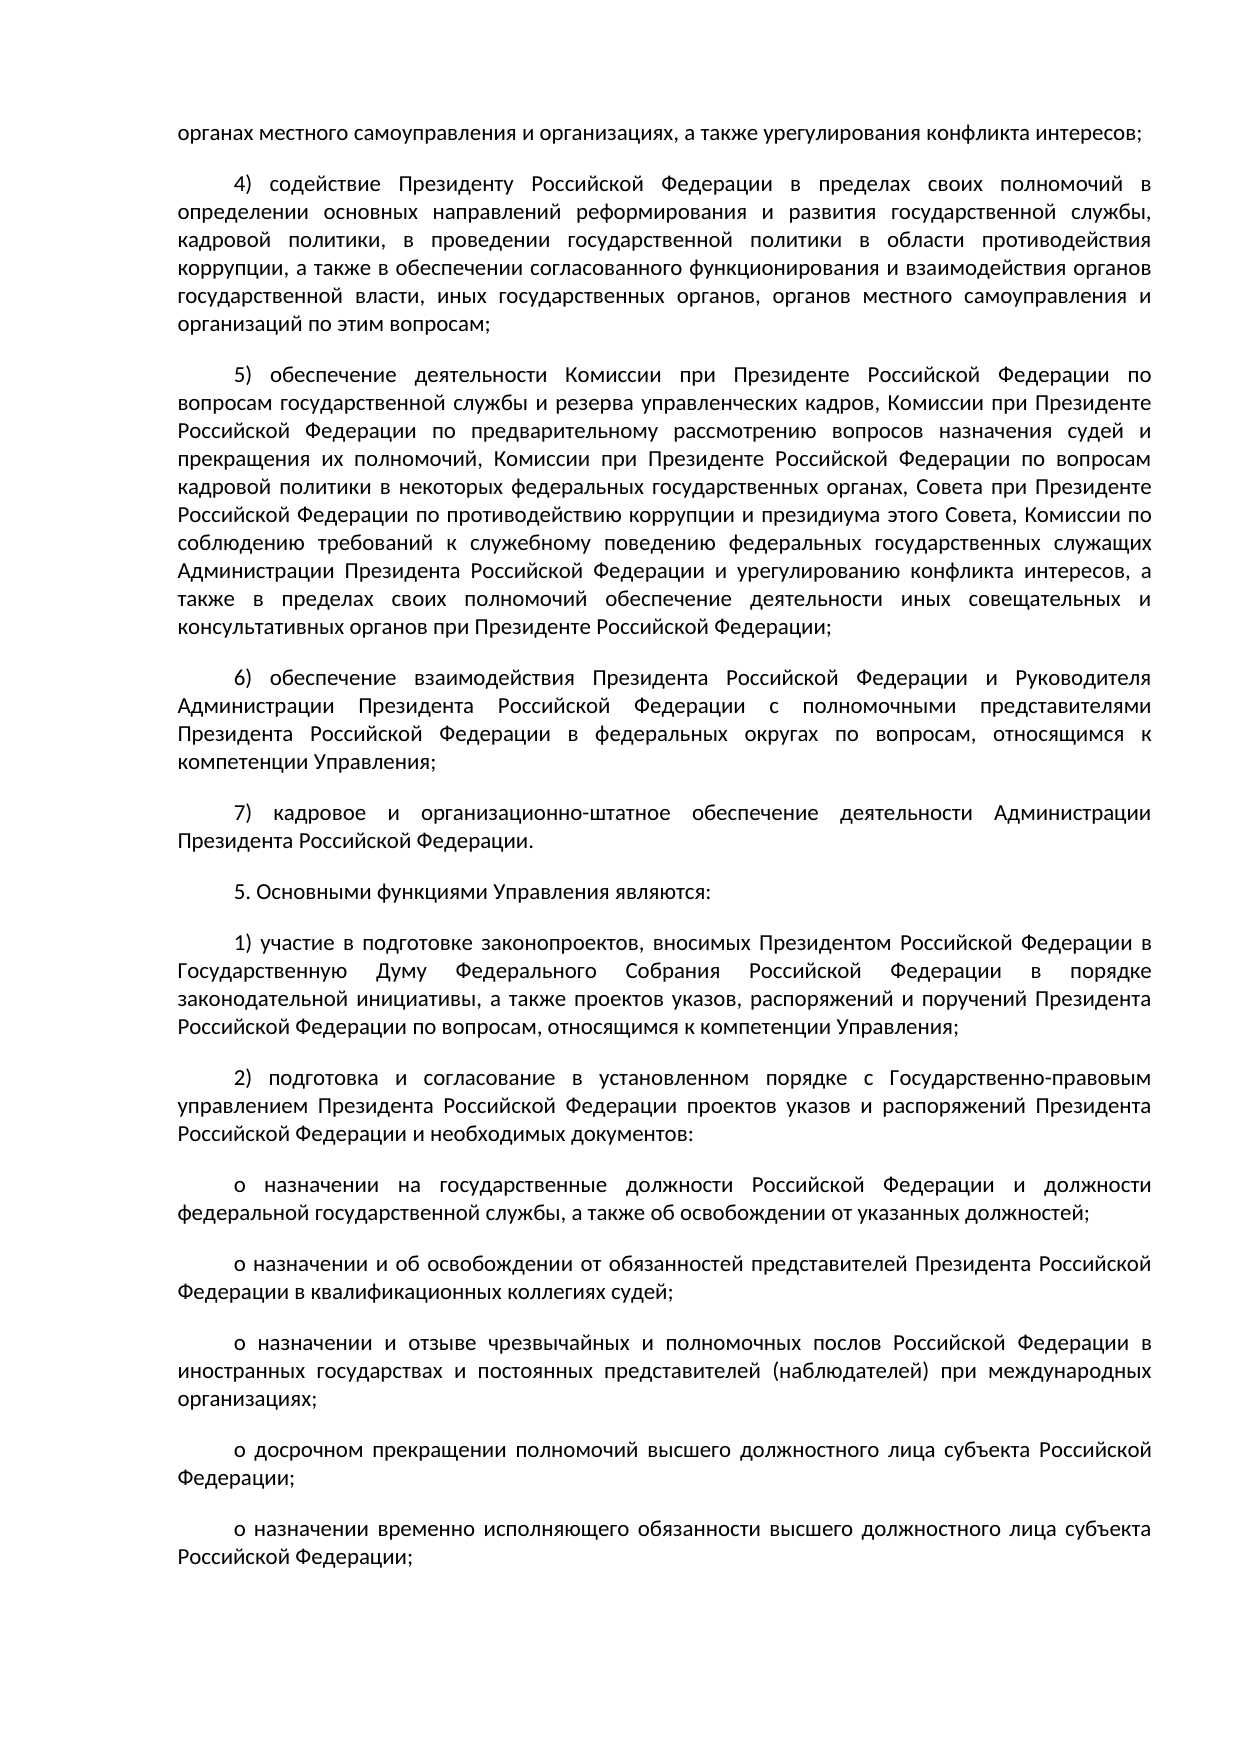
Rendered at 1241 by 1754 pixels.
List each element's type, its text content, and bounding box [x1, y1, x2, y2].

text 2) подготовка и согласование в установленном порядке с Государственно-правовым управлением Президента Российской Федерации проектов указов и распоряжений Президента Российской Федерации и необходимых документов: [177, 1063, 1152, 1147]
text 7) кадровое и организационно-штатное обеспечение деятельности Администрации Президента Российской Федерации. [177, 798, 1152, 854]
text 5) обеспечение деятельности Комиссии при Президенте Российской Федерации по вопросам государственной службы и резерва управленческих кадров, Комиссии при Президенте Российской Федерации по предварительному рассмотрению вопросов назначения судей и прекращения их полномочий, Комиссии при Президенте Российской Федерации по вопросам кадровой политики в некоторых федеральных государственных органах, Совета при Президенте Российской Федерации по противодействию коррупции и президиума этого Совета, Комиссии по соблюдению требований к служебному поведению федеральных государственных служащих Администрации Президента Российской Федерации и урегулированию конфликта интересов, а также в пределах своих полномочий обеспечение деятельности иных совещательных и консультативных органов при Президенте Российской Федерации; [177, 360, 1152, 640]
text о назначении временно исполняющего обязанности высшего должностного лица субъекта Российской Федерации; [177, 1514, 1152, 1570]
text 4) содействие Президенту Российской Федерации в пределах своих полномочий в определении основных направлений реформирования и развития государственной службы, кадровой политики, в проведении государственной политики в области противодействия коррупции, а также в обеспечении согласованного функционирования и взаимодействия органов государственной власти, иных государственных органов, органов местного самоуправления и организаций по этим вопросам; [177, 169, 1152, 337]
text 6) обеспечение взаимодействия Президента Российской Федерации и Руководителя Администрации Президента Российской Федерации с полномочными представителями Президента Российской Федерации в федеральных округах по вопросам, относящимся к компетенции Управления; [177, 663, 1152, 775]
text 5. Основными функциями Управления являются: [177, 877, 1152, 905]
text о назначении на государственные должности Российской Федерации и должности федеральной государственной службы, а также об освобождении от указанных должностей; [177, 1170, 1152, 1226]
text о назначении и об освобождении от обязанностей представителей Президента Российской Федерации в квалификационных коллегиях судей; [177, 1249, 1152, 1305]
text о досрочном прекращении полномочий высшего должностного лица субъекта Российской Федерации; [177, 1435, 1152, 1491]
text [177, 118, 1152, 146]
text о назначении и отзыве чрезвычайных и полномочных послов Российской Федерации в иностранных государствах и постоянных представителей (наблюдателей) при международных организациях; [177, 1328, 1152, 1412]
text 1) участие в подготовке законопроектов, вносимых Президентом Российской Федерации в Государственную Думу Федерального Собрания Российской Федерации в порядке законодательной инициативы, а также проектов указов, распоряжений и поручений Президента Российской Федерации по вопросам, относящимся к компетенции Управления; [177, 928, 1152, 1040]
